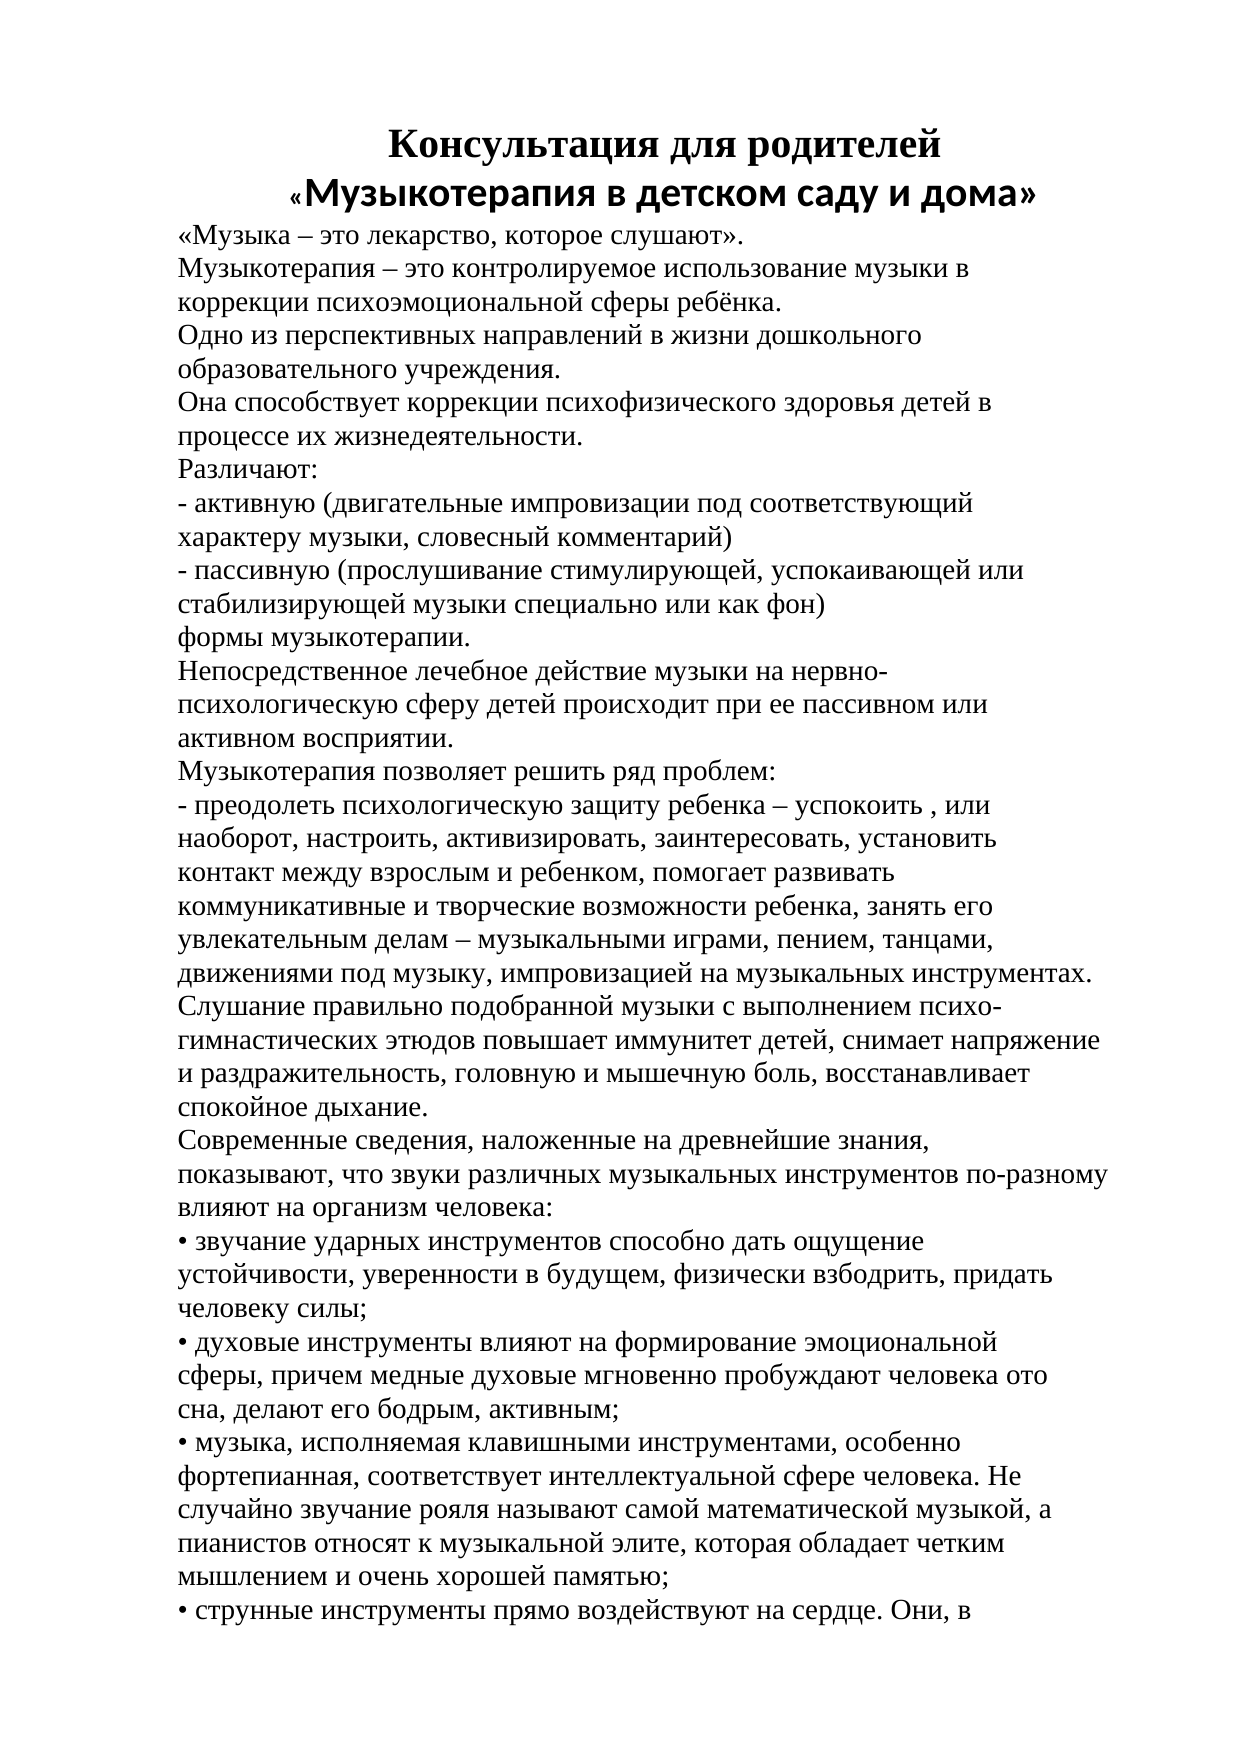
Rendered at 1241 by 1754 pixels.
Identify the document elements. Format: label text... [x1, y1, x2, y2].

text Слушание правильно подобранной музыки с выполнением психо- [177, 988, 1152, 1022]
text образовательного учреждения. [177, 351, 1152, 384]
text «Музыка – это лекарство, которое слушают». [177, 217, 1152, 250]
text случайно звучание рояля называют самой математической музыкой, а [177, 1491, 1152, 1525]
text - преодолеть психологическую защиту ребенка – успокоить , или [177, 787, 1152, 821]
text сферы, причем медные духовые мгновенно пробуждают человека ото [177, 1357, 1152, 1391]
text Одно из перспективных направлений в жизни дошкольного [177, 317, 1152, 351]
text гимнастических этюдов повышает иммунитет детей, снимает напряжение [177, 1022, 1152, 1055]
text формы музыкотерапии. [177, 619, 1152, 653]
text - пассивную (прослушивание стимулирующей, успокаивающей или [177, 552, 1152, 586]
text Музыкотерапия позволяет решить ряд проблем: [177, 753, 1152, 787]
text человеку силы; [177, 1290, 1152, 1324]
text Музыкотерапия – это контролируемое использование музыки в [177, 250, 1152, 284]
text Современные сведения, наложенные на древнейшие знания, [177, 1122, 1152, 1156]
text наоборот, настроить, активизировать, заинтересовать, установить [177, 821, 1152, 854]
text спокойное дыхание. [177, 1089, 1152, 1122]
text активном восприятии. [177, 720, 1152, 753]
text показывают, что звуки различных музыкальных инструментов по-разному [177, 1156, 1152, 1189]
text • звучание ударных инструментов способно дать ощущение [177, 1223, 1152, 1257]
text - активную (двигательные импровизации под соответствующий [177, 485, 1152, 519]
text пианистов относят к музыкальной элите, которая обладает четким [177, 1525, 1152, 1558]
text влияют на организм человека: [177, 1189, 1152, 1223]
text Она способствует коррекции психофизического здоровья детей в [177, 384, 1152, 418]
text характеру музыки, словесный комментарий) [177, 519, 1152, 552]
text Консультация для родителей [177, 118, 1152, 166]
text коммуникативные и творческие возможности ребенка, занять его [177, 888, 1152, 921]
text и раздражительность, головную и мышечную боль, восстанавливает [177, 1055, 1152, 1089]
text стабилизирующей музыки специально или как фон) [177, 586, 1152, 619]
text контакт между взрослым и ребенком, помогает развивать [177, 854, 1152, 888]
text • духовые инструменты влияют на формирование эмоциональной [177, 1324, 1152, 1357]
text мышлением и очень хорошей памятью; [177, 1558, 1152, 1592]
text устойчивости, уверенности в будущем, физически взбодрить, придать [177, 1257, 1152, 1290]
text процессе их жизнедеятельности. [177, 418, 1152, 452]
text • музыка, исполняемая клавишными инструментами, особенно [177, 1424, 1152, 1458]
text увлекательным делам – музыкальными играми, пением, танцами, [177, 921, 1152, 955]
text Различают: [177, 452, 1152, 485]
text сна, делают его бодрым, активным; [177, 1391, 1152, 1424]
text движениями под музыку, импровизацией на музыкальных инструментах. [177, 955, 1152, 988]
text фортепианная, соответствует интеллектуальной сфере человека. Не [177, 1458, 1152, 1491]
text • струнные инструменты прямо воздействуют на сердце. Они, в [177, 1592, 1152, 1626]
text «Музыкотерапия в детском саду и дома» [177, 166, 1152, 217]
text коррекции психоэмоциональной сферы ребёнка. [177, 284, 1152, 317]
text Непосредственное лечебное действие музыки на нервно- [177, 653, 1152, 686]
text психологическую сферу детей происходит при ее пассивном или [177, 686, 1152, 720]
